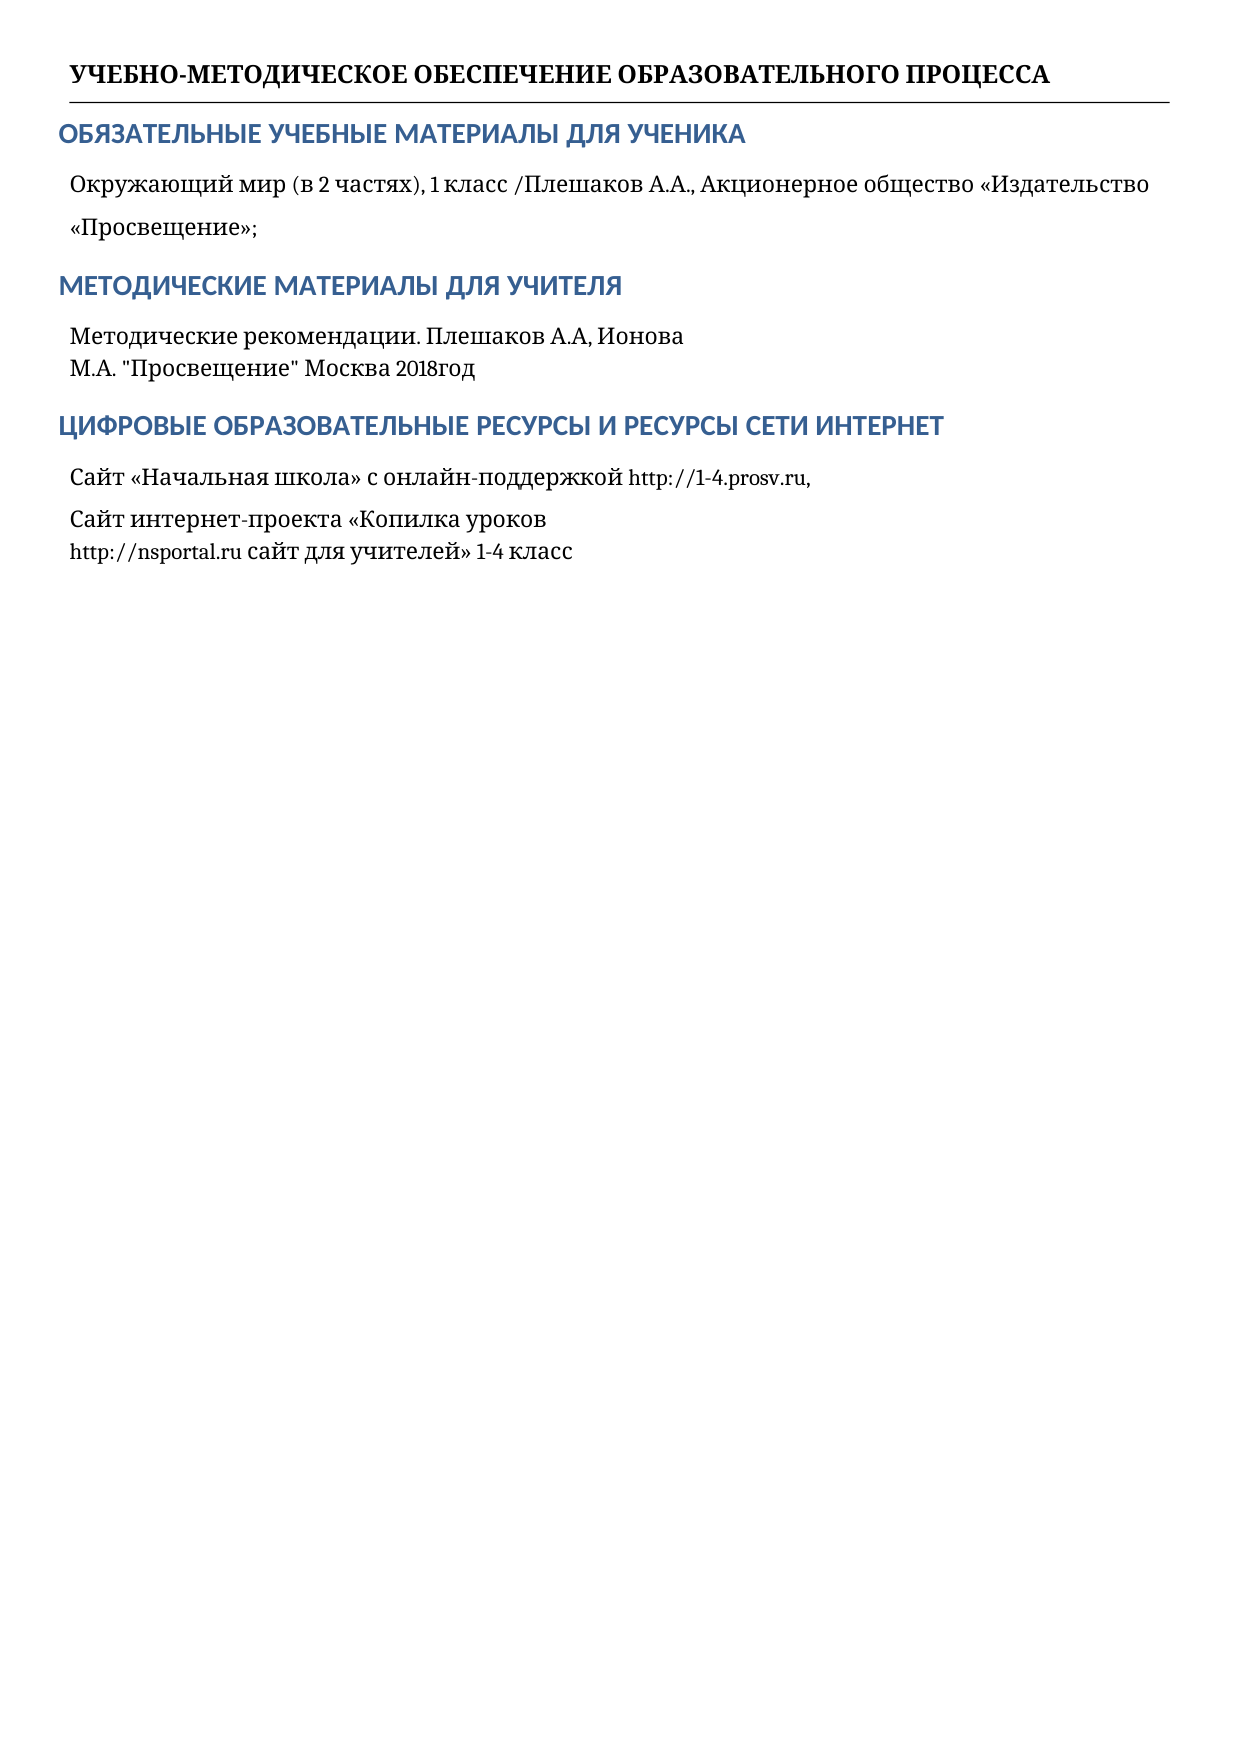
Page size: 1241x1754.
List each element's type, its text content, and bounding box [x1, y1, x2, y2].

text Сайт «Начальная школа» с онлайн-поддержкой http://1-4.prosv.ru, [69, 464, 1182, 491]
text Окружающий мир (в 2 частях), 1 класс /Плешаков А.А., Акционерное общество «Издательство [69, 172, 1182, 198]
text Сайт интернет-проекта «Копилка уроков http://nsportal.ru сайт для учителей» 1-4 класс [69, 507, 706, 566]
subtitle ЦИФРОВЫЕ ОБРАЗОВАТЕЛЬНЫЕ РЕСУРСЫ И РЕСУРСЫ СЕТИ ИНТЕРНЕТ [58, 407, 1182, 443]
text «Просвещение»; [69, 215, 311, 241]
text УЧЕБНО-МЕТОДИЧЕСКОЕ ОБЕСПЕЧЕНИЕ ОБРАЗОВАТЕЛЬНОГО ПРОЦЕССА [69, 61, 1182, 90]
text Методические рекомендации. Плешаков А.А, Ионова М.А. "Просвещение" Москва 2018год [69, 324, 706, 382]
subtitle МЕТОДИЧЕСКИЕ МАТЕРИАЛЫ ДЛЯ УЧИТЕЛЯ [58, 267, 1182, 302]
subtitle ОБЯЗАТЕЛЬНЫЕ УЧЕБНЫЕ МАТЕРИАЛЫ ДЛЯ УЧЕНИКА [58, 115, 1182, 151]
